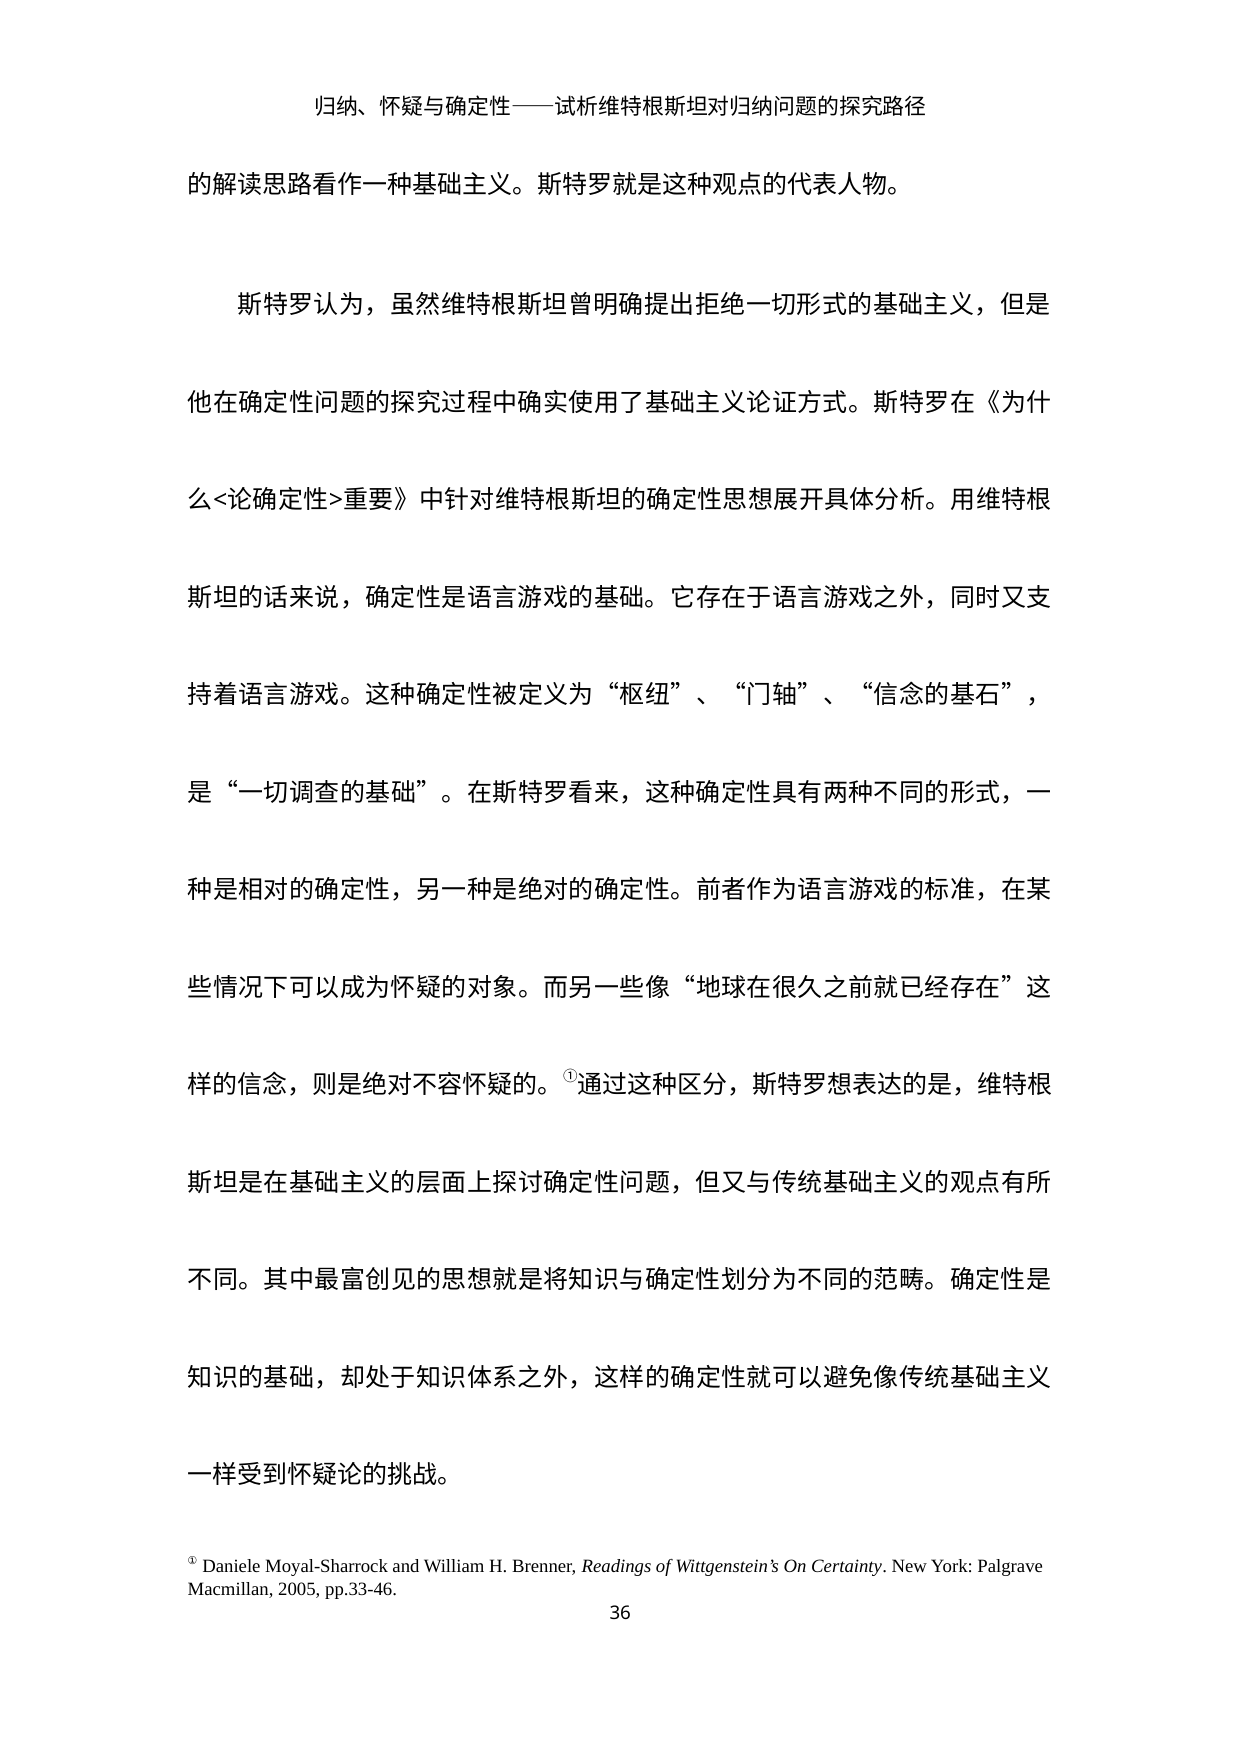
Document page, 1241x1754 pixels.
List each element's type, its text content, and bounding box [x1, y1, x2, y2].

text 斯特罗认为，虽然维特根斯坦曾明确提出拒绝一切形式的基础主义，但是他在确定性问题的探究过程中确实使用了基础主义论证方式。斯特罗在《为什么<论确定性>重要》中针对维特根斯坦的确定性思想展开具体分析。用维特根斯坦的话来说，确定性是语言游戏的基础。它存在于语言游戏之外，同时又支持着语言游戏。这种确定性被定义为“枢纽”、“门轴”、“信念的基石”，是“一切调查的基础”。在斯特罗看来，这种确定性具有两种不同的形式，一种是相对的确定性，另一种是绝对的确定性。前者作为语言游戏的标准，在某些情况下可以成为怀疑的对象。而另一些像“地球在很久之前就已经存在”这样的信念，则是绝对不容怀疑的。通过这种区分，斯特罗想表达的是，维特根斯坦是在基础主义的层面上探讨确定性问题，但又与传统基础主义的观点有所不同。其中最富创见的思想就是将知识与确定性划分为不同的范畴。确定性是知识的基础，却处于知识体系之外，这样的确定性就可以避免像传统基础主义一样受到怀疑论的挑战。 [187, 271, 1053, 1506]
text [187, 150, 1053, 215]
